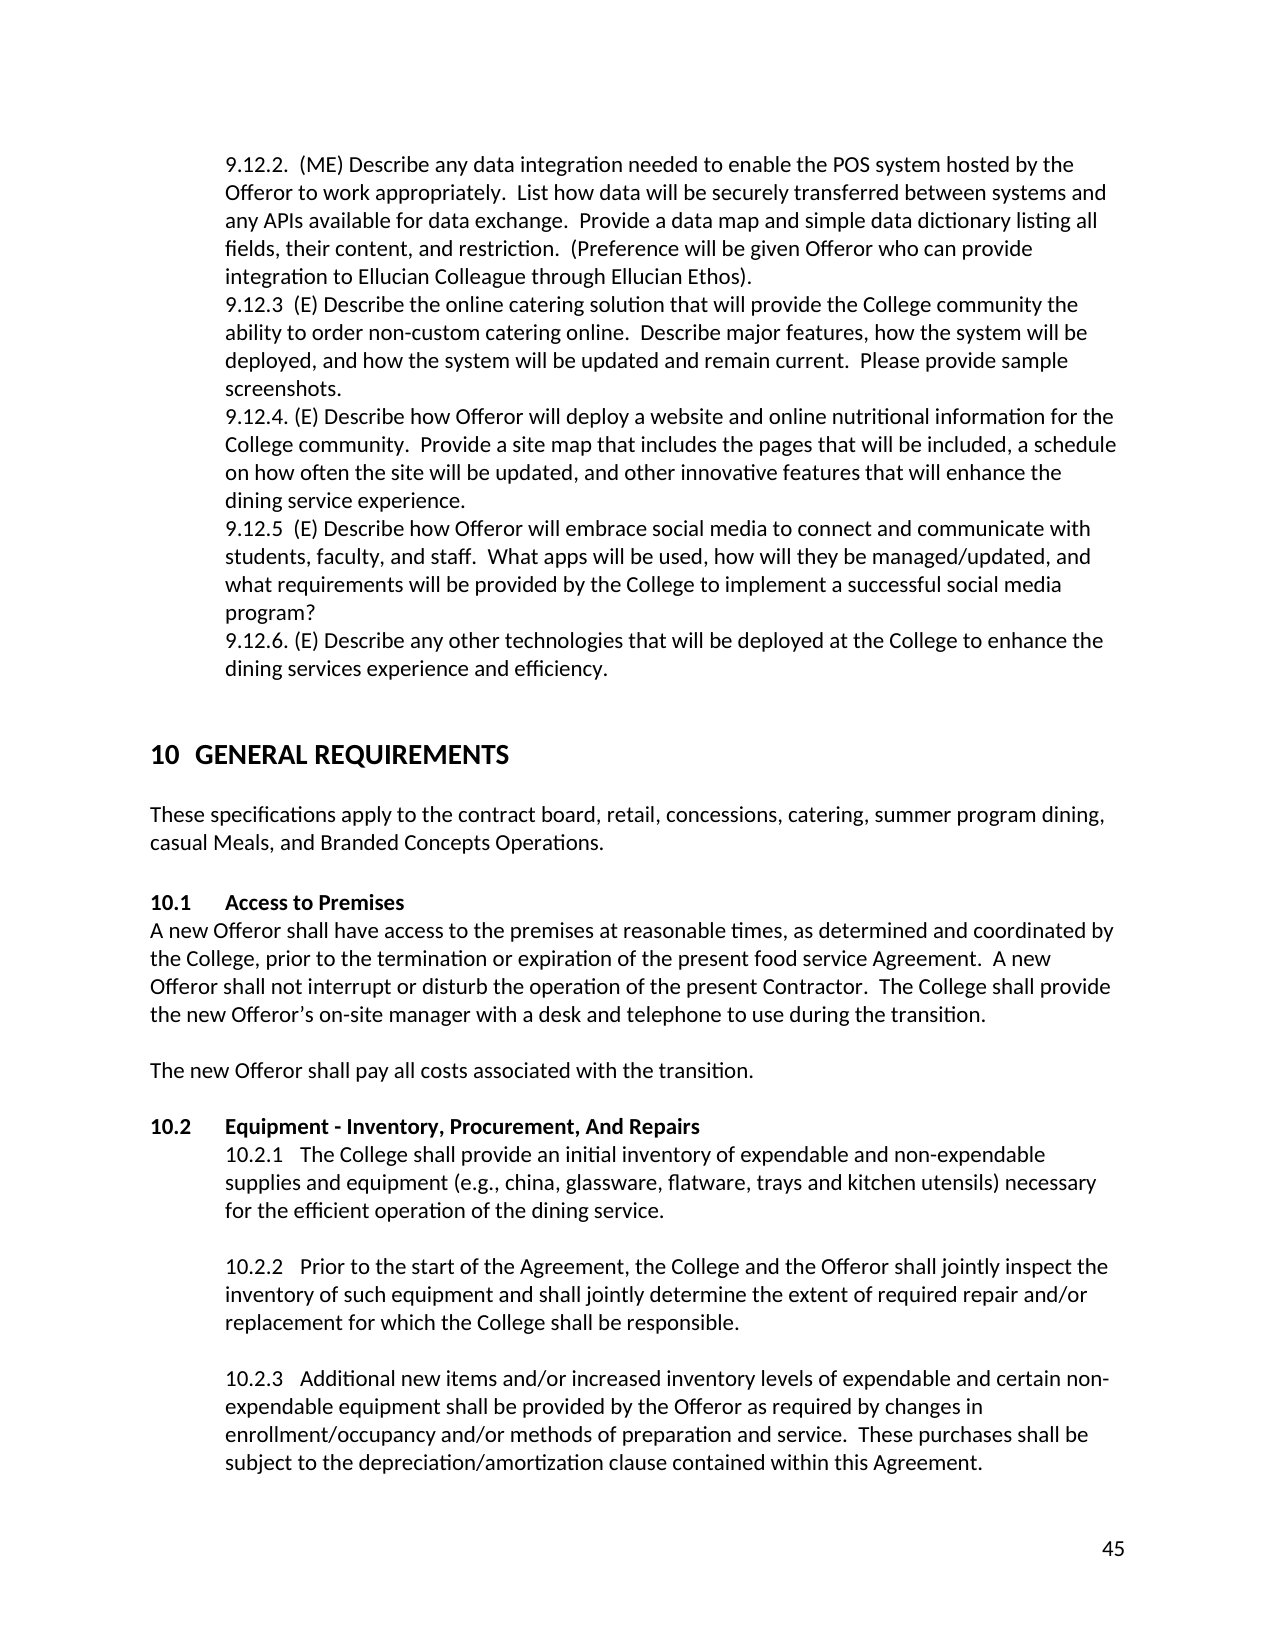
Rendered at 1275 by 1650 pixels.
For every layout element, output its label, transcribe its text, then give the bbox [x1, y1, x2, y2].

subtitle Access to Premises [150, 888, 1125, 916]
text 9.12.5 (E) Describe how Offeror will embrace social media to connect and communicate with students, faculty, and staff. What apps will be used, how will they be managed/updated, and what requirements will be provided by the College to implement a successful social media program? [225, 514, 1125, 626]
text 9.12.2. (ME) Describe any data integration needed to enable the POS system hosted by the Offeror to work appropriately. List how data will be securely transferred between systems and any APIs available for data exchange. Provide a data map and simple data dictionary listing all fields, their content, and restriction. (Preference will be given Offeror who can provide integration to Ellucian Colleague through Ellucian Ethos). [225, 150, 1125, 290]
subtitle Equipment - Inventory, Procurement, And Repairs [150, 1112, 1125, 1140]
text 9.12.4. (E) Describe how Offeror will deploy a website and online nutritional information for the College community. Provide a site map that includes the pages that will be included, a schedule on how often the site will be updated, and other innovative features that will enhance the dining service experience. [225, 402, 1125, 514]
subtitle Additional new items and/or increased inventory levels of expendable and certain non-expendable equipment shall be provided by the Offeror as required by changes in enrollment/occupancy and/or methods of preparation and service. These purchases shall be subject to the depreciation/amortization clause contained within this Agreement. [225, 1364, 1125, 1476]
subtitle The College shall provide an initial inventory of expendable and non-expendable supplies and equipment (e.g., china, glassware, flatware, trays and kitchen utensils) necessary for the efficient operation of the dining service. [225, 1140, 1125, 1224]
text These specifications apply to the contract board, retail, concessions, catering, summer program dining, casual Meals, and Branded Concepts Operations. [150, 800, 1125, 856]
text The new Offeror shall pay all costs associated with the transition. [150, 1056, 1125, 1084]
text 9.12.6. (E) Describe any other technologies that will be deployed at the College to enhance the dining services experience and efficiency. [225, 626, 1125, 682]
subtitle GENERAL REQUIREMENTS [150, 736, 1125, 772]
text 9.12.3 (E) Describe the online catering solution that will provide the College community the ability to order non-custom catering online. Describe major features, how the system will be deployed, and how the system will be updated and remain current. Please provide sample screenshots. [225, 290, 1125, 402]
text A new Offeror shall have access to the premises at reasonable times, as determined and coordinated by the College, prior to the termination or expiration of the present food service Agreement. A new Offeror shall not interrupt or disturb the operation of the present Contractor. The College shall provide the new Offeror’s on-site manager with a desk and telephone to use during the transition. [150, 916, 1125, 1028]
subtitle Prior to the start of the Agreement, the College and the Offeror shall jointly inspect the inventory of such equipment and shall jointly determine the extent of required repair and/or replacement for which the College shall be responsible. [225, 1252, 1125, 1336]
